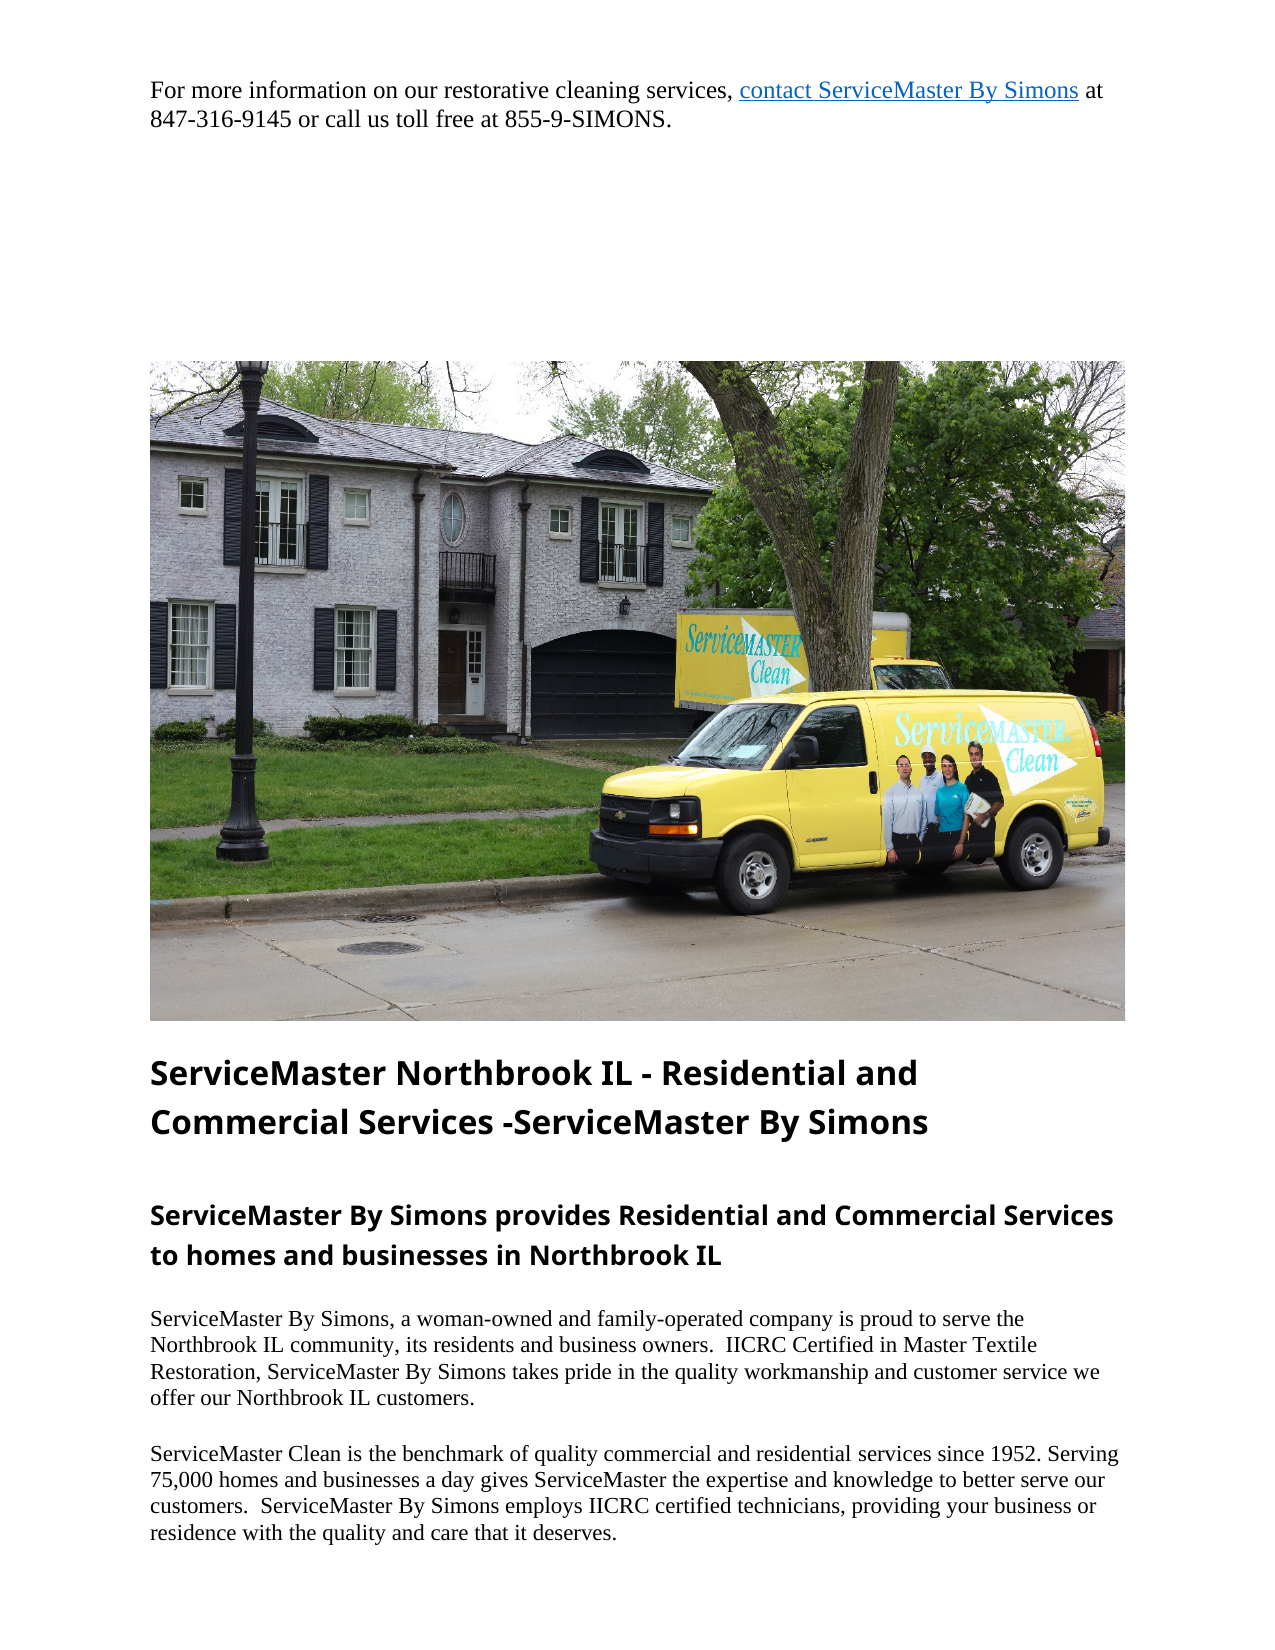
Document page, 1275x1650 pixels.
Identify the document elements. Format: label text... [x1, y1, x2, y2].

text ServiceMaster Clean is the benchmark of quality commercial and residential services since 1952. Serving 75,000 homes and businesses a day gives ServiceMaster the expertise and knowledge to better serve our customers. ServiceMaster By Simons employs IICRC certified technicians, providing your business or residence with the quality and care that it deserves. [150, 1439, 1125, 1545]
subtitle ServiceMaster Northbrook IL - Residential and Commercial Services -ServiceMaster By Simons [150, 1050, 1125, 1144]
picture [150, 361, 1125, 1021]
text ServiceMaster By Simons, a woman-owned and family-operated company is proud to serve the Northbrook IL community, its residents and business owners. IICRC Certified in Master Textile Restoration, ServiceMaster By Simons takes pride in the quality workmanship and customer service we offer our Northbrook IL customers. [150, 1305, 1125, 1410]
subtitle ServiceMaster By Simons provides Residential and Commercial Services to homes and businesses in Northbrook IL [150, 1196, 1125, 1273]
text For more information on our restorative cleaning services, contact ServiceMaster By Simons at 847-316-9145 or call us toll free at 855-9-SIMONS. [150, 75, 1125, 132]
